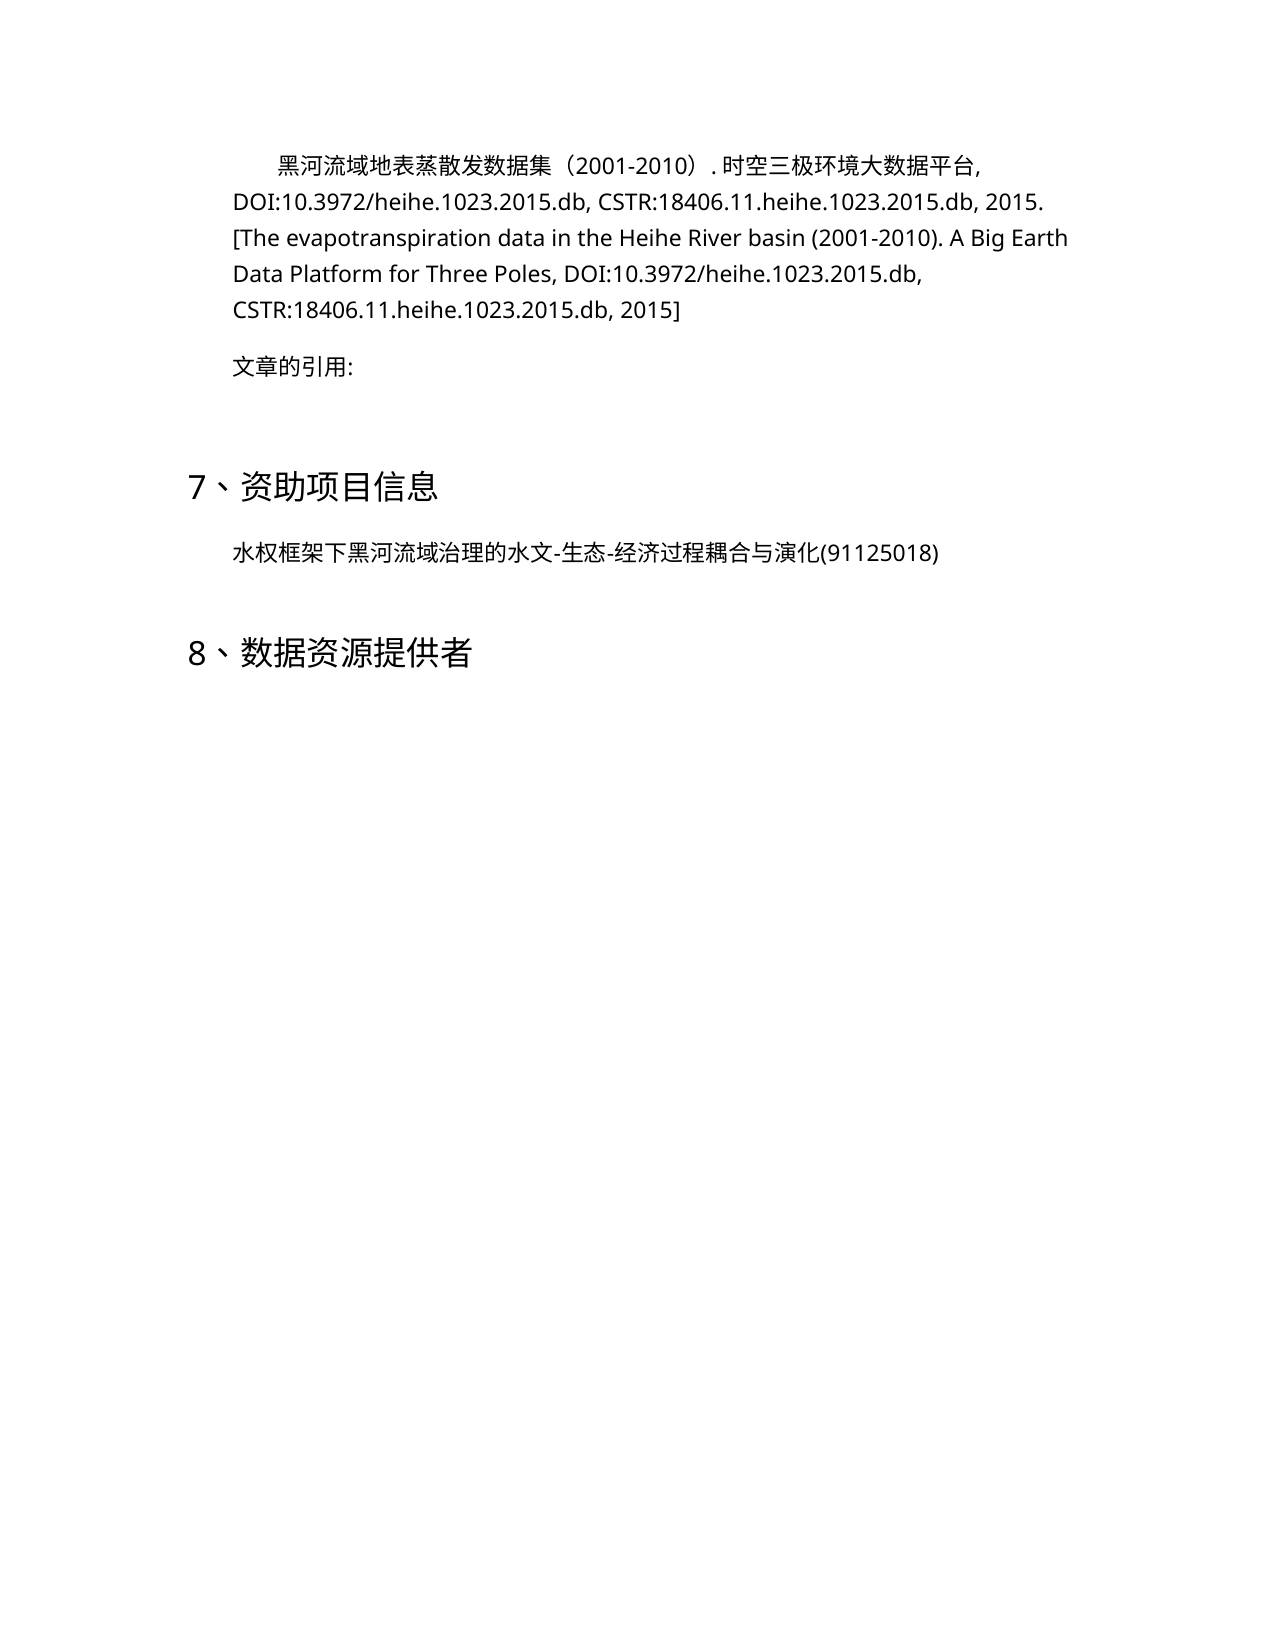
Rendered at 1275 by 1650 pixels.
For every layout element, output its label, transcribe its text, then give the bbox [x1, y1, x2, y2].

text 黑河流域地表蒸散发数据集（2001-2010）. 时空三极环境大数据平台, DOI:10.3972/heihe.1023.2015.db, CSTR:18406.11.heihe.1023.2015.db, 2015.[The evapotranspiration data in the Heihe River basin (2001-2010). A Big Earth Data Platform for Three Poles, DOI:10.3972/heihe.1023.2015.db, CSTR:18406.11.heihe.1023.2015.db, 2015] [232, 150, 1087, 325]
text 8、数据资源提供者 [187, 630, 1087, 675]
text 水权框架下黑河流域治理的水文-生态-经济过程耦合与演化(91125018) [232, 537, 1087, 604]
text 文章的引用: [232, 351, 1087, 382]
text 7、资助项目信息 [187, 464, 1087, 509]
